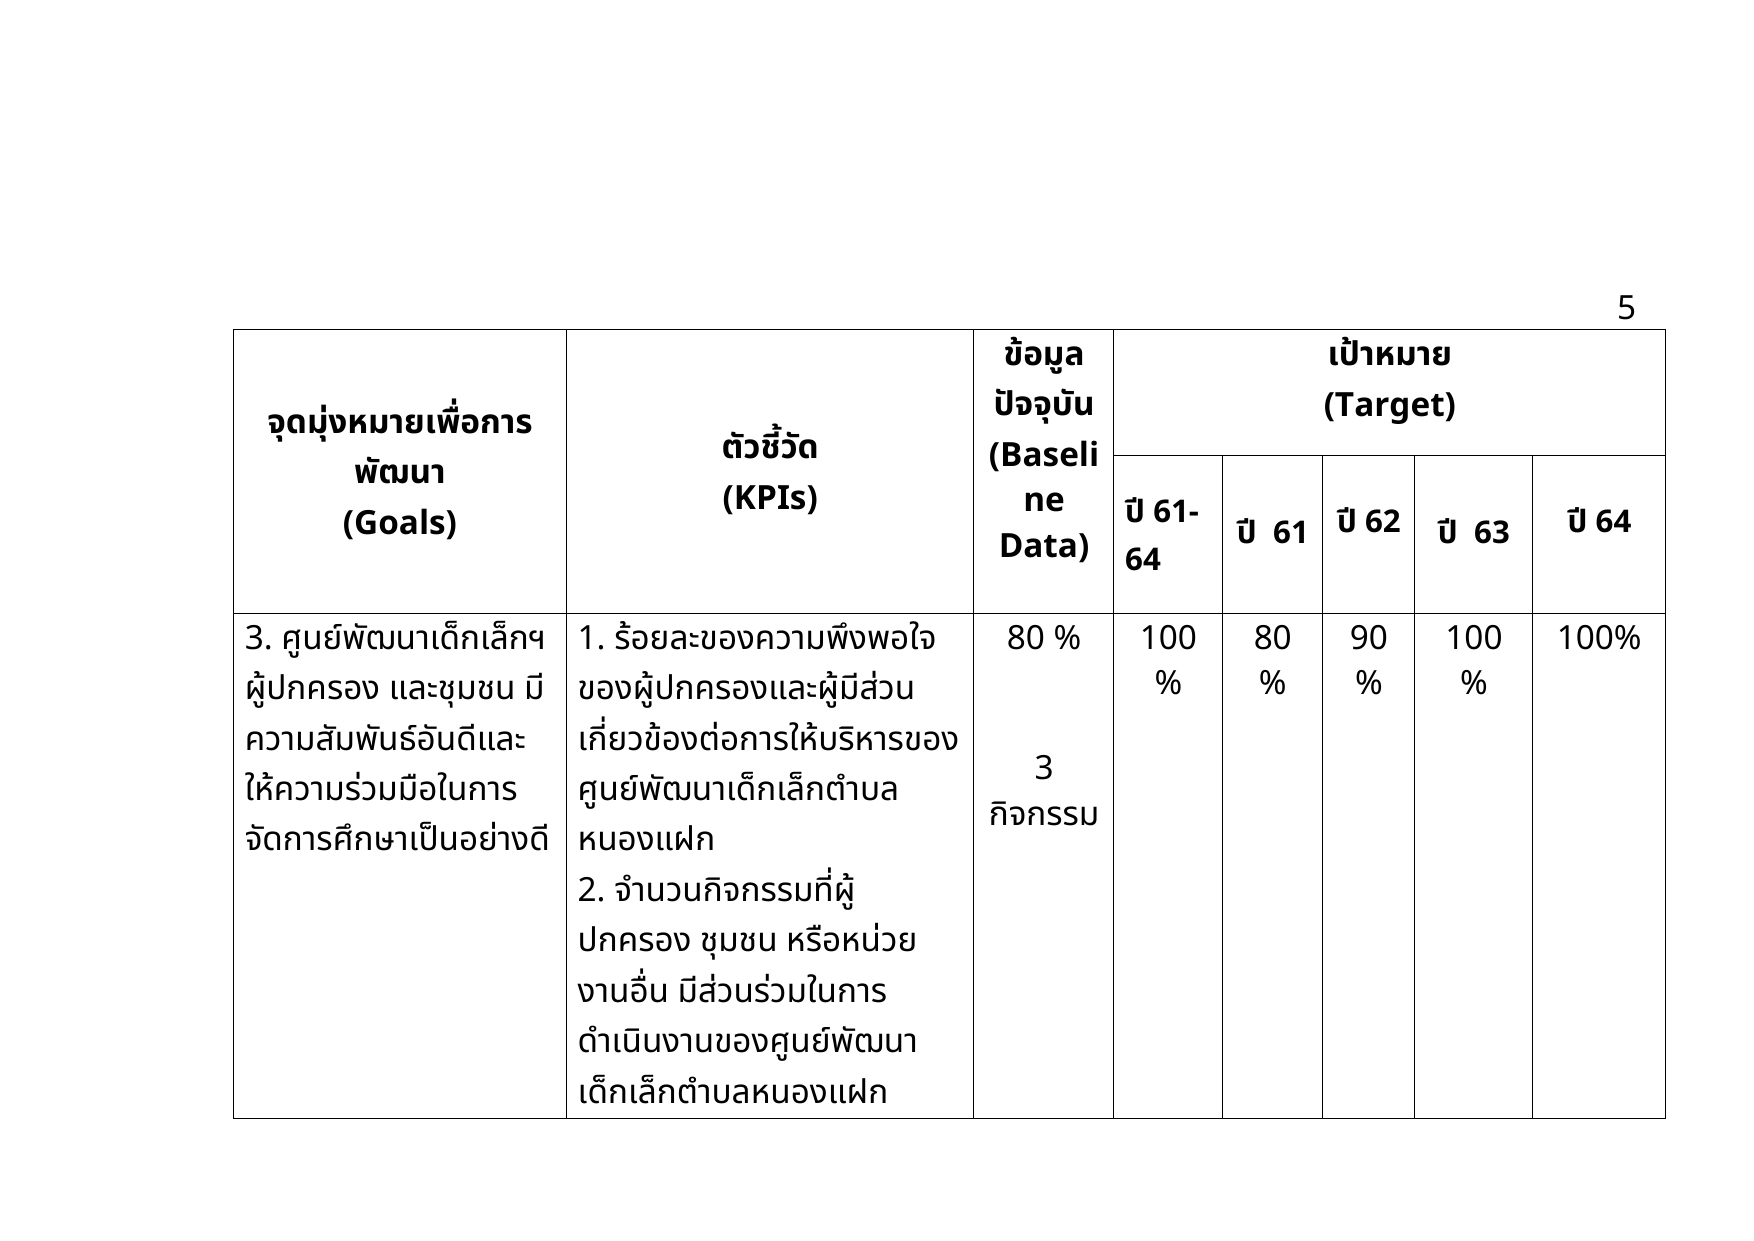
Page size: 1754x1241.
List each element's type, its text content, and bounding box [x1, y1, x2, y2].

table_cell ปี 61-64 [1114, 456, 1222, 612]
table_cell 100 % [1114, 614, 1222, 1118]
table_cell 1. ร้อยละของความพึงพอใจของผู้ปกครองและผู้มีส่วนเกี่ยวข้องต่อการให้บริหารของศูนย์พัฒนาเด็กเล็กตำบลหนองแฝก 2. จำนวนกิจกรรมที่ผู้ปกครอง ชุมชน หรือหน่วยงานอื่น มีส่วนร่วมในการดำเนินงานของศูนย์พัฒนาเด็กเล็กตำบลหนองแฝก [567, 614, 973, 1118]
table_cell ปี 61 [1223, 456, 1322, 612]
table_cell 80 % [1223, 614, 1322, 1118]
table_header เป้าหมาย (Target) [1114, 330, 1665, 455]
table_cell ปี 62 [1323, 456, 1414, 612]
table_cell 100 % [1415, 614, 1532, 1118]
table_header ตัวชี้วัด (KPIs) [567, 330, 973, 612]
table_cell ปี 63 [1415, 456, 1532, 612]
table_cell 100% [1533, 614, 1665, 1118]
table_cell 80 % 3 กิจกรรม [974, 614, 1113, 1118]
table_header จุดมุ่งหมายเพื่อการพัฒนา (Goals) [234, 330, 566, 612]
table_cell 3. ศูนย์พัฒนาเด็กเล็กฯ ผู้ปกครอง และชุมชน มีความสัมพันธ์อันดีและให้ความร่วมมือในการจัดการศึกษาเป็นอย่างดี [234, 614, 566, 1118]
table_cell ปี 64 [1533, 456, 1665, 612]
table_header ข้อมูลปัจจุบัน (Baseline Data) [974, 330, 1113, 612]
table_cell 90 % [1323, 614, 1414, 1118]
text 5 [177, 283, 1636, 329]
